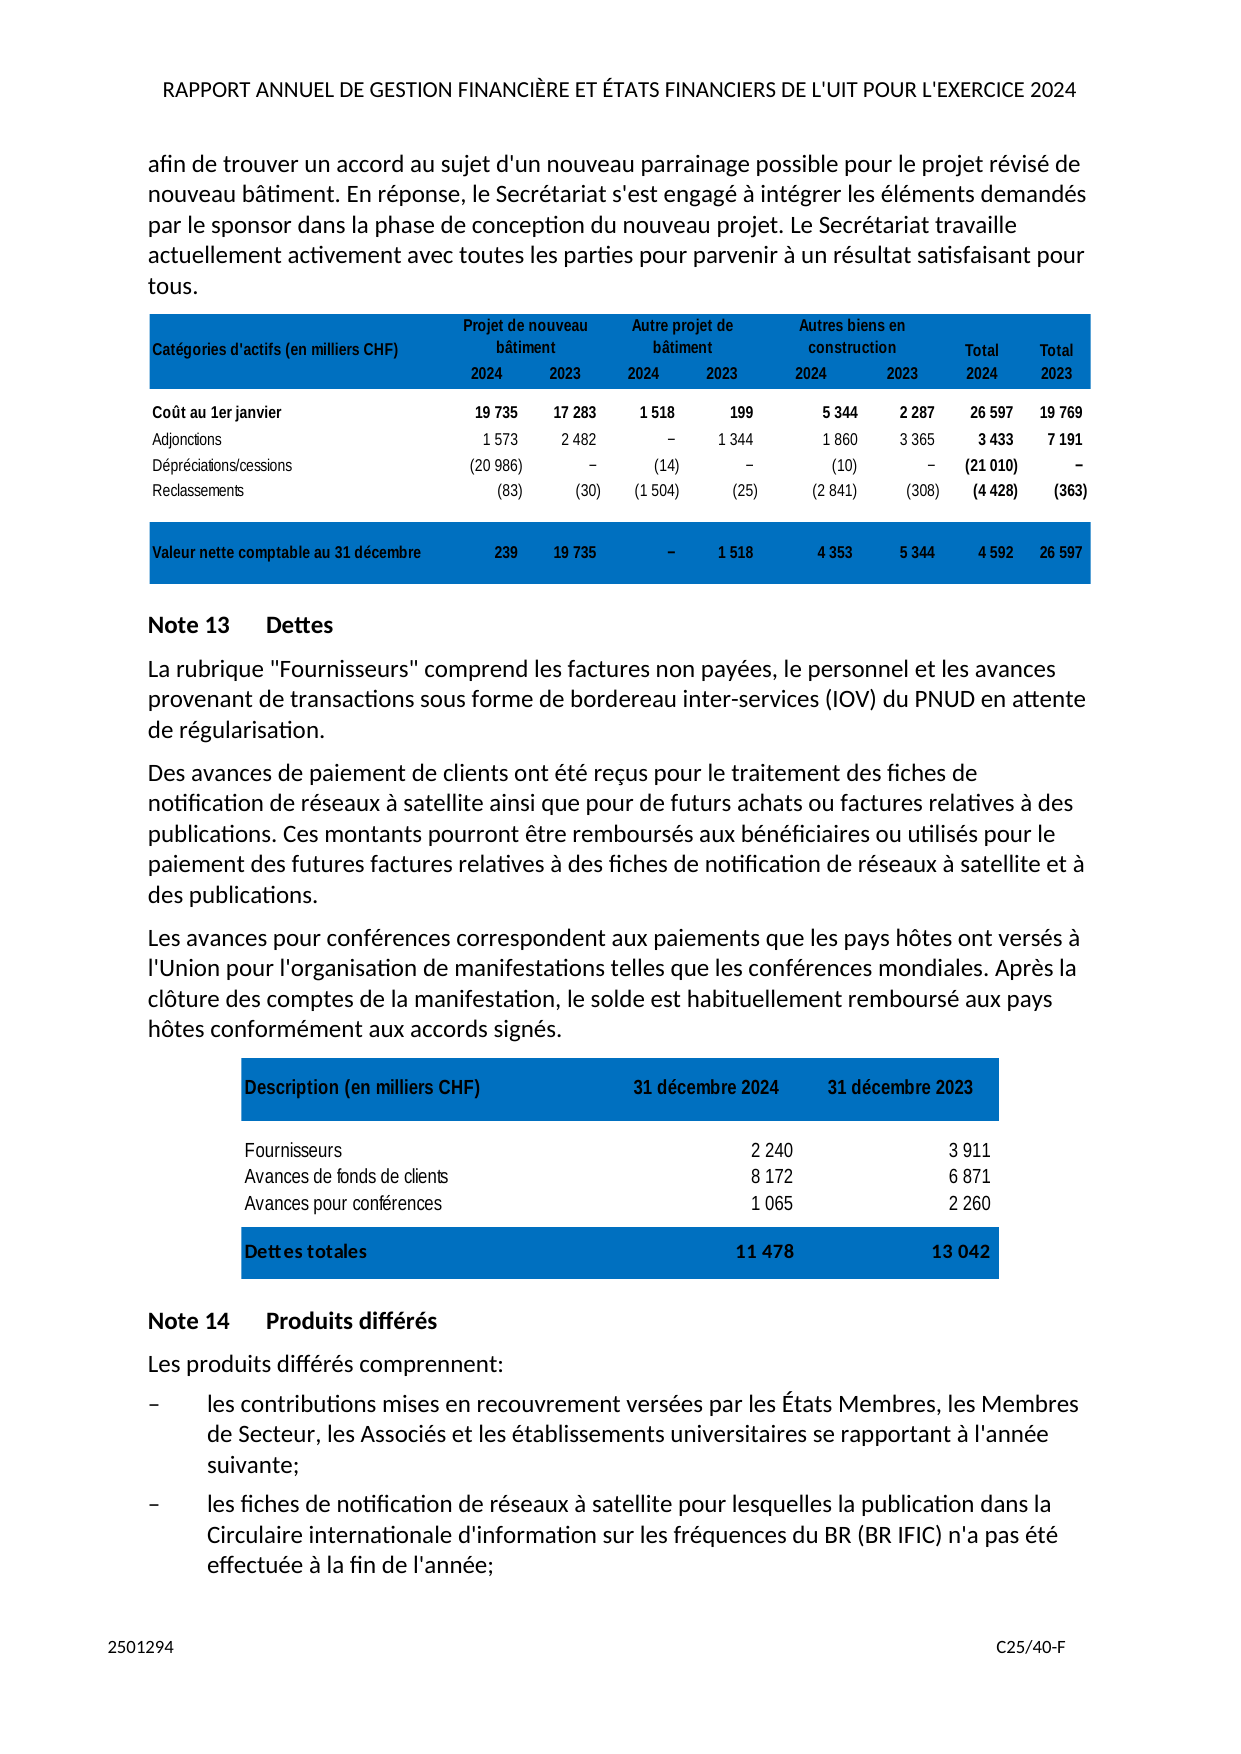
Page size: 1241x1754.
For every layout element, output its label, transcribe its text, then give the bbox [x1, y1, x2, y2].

subtitle Note 13 Dettes [148, 610, 1092, 640]
text – les fiches de notification de réseaux à satellite pour lesquelles la publication dans la Circulaire internationale d'information sur les fréquences du BR (BR IFIC) n'a pas été effectuée à la fin de l'année; [148, 1488, 1092, 1580]
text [148, 148, 1092, 300]
text Les produits différés comprennent: [148, 1348, 1092, 1379]
text – les contributions mises en recouvrement versées par les États Membres, les Membres de Secteur, les Associés et les établissements universitaires se rapportant à l'année suivante; [148, 1388, 1092, 1479]
text Les avances pour conférences correspondent aux paiements que les pays hôtes ont versés à l'Union pour l'organisation de manifestations telles que les conférences mondiales. Après la clôture des comptes de la manifestation, le solde est habituellement remboursé aux pays hôtes conformément aux accords signés. [148, 922, 1092, 1044]
text Des avances de paiement de clients ont été reçus pour le traitement des fiches de notification de réseaux à satellite ainsi que pour de futurs achats ou factures relatives à des publications. Ces montants pourront être remboursés aux bénéficiaires ou utilisés pour le paiement des futures factures relatives à des fiches de notification de réseaux à satellite et à des publications. [148, 757, 1092, 909]
subtitle Note 14 Produits différés [148, 1305, 1092, 1336]
text La rubrique "Fournisseurs" comprend les factures non payées, le personnel et les avances provenant de transactions sous forme de bordereau inter-services (IOV) du PNUD en attente de régularisation. [148, 653, 1092, 744]
